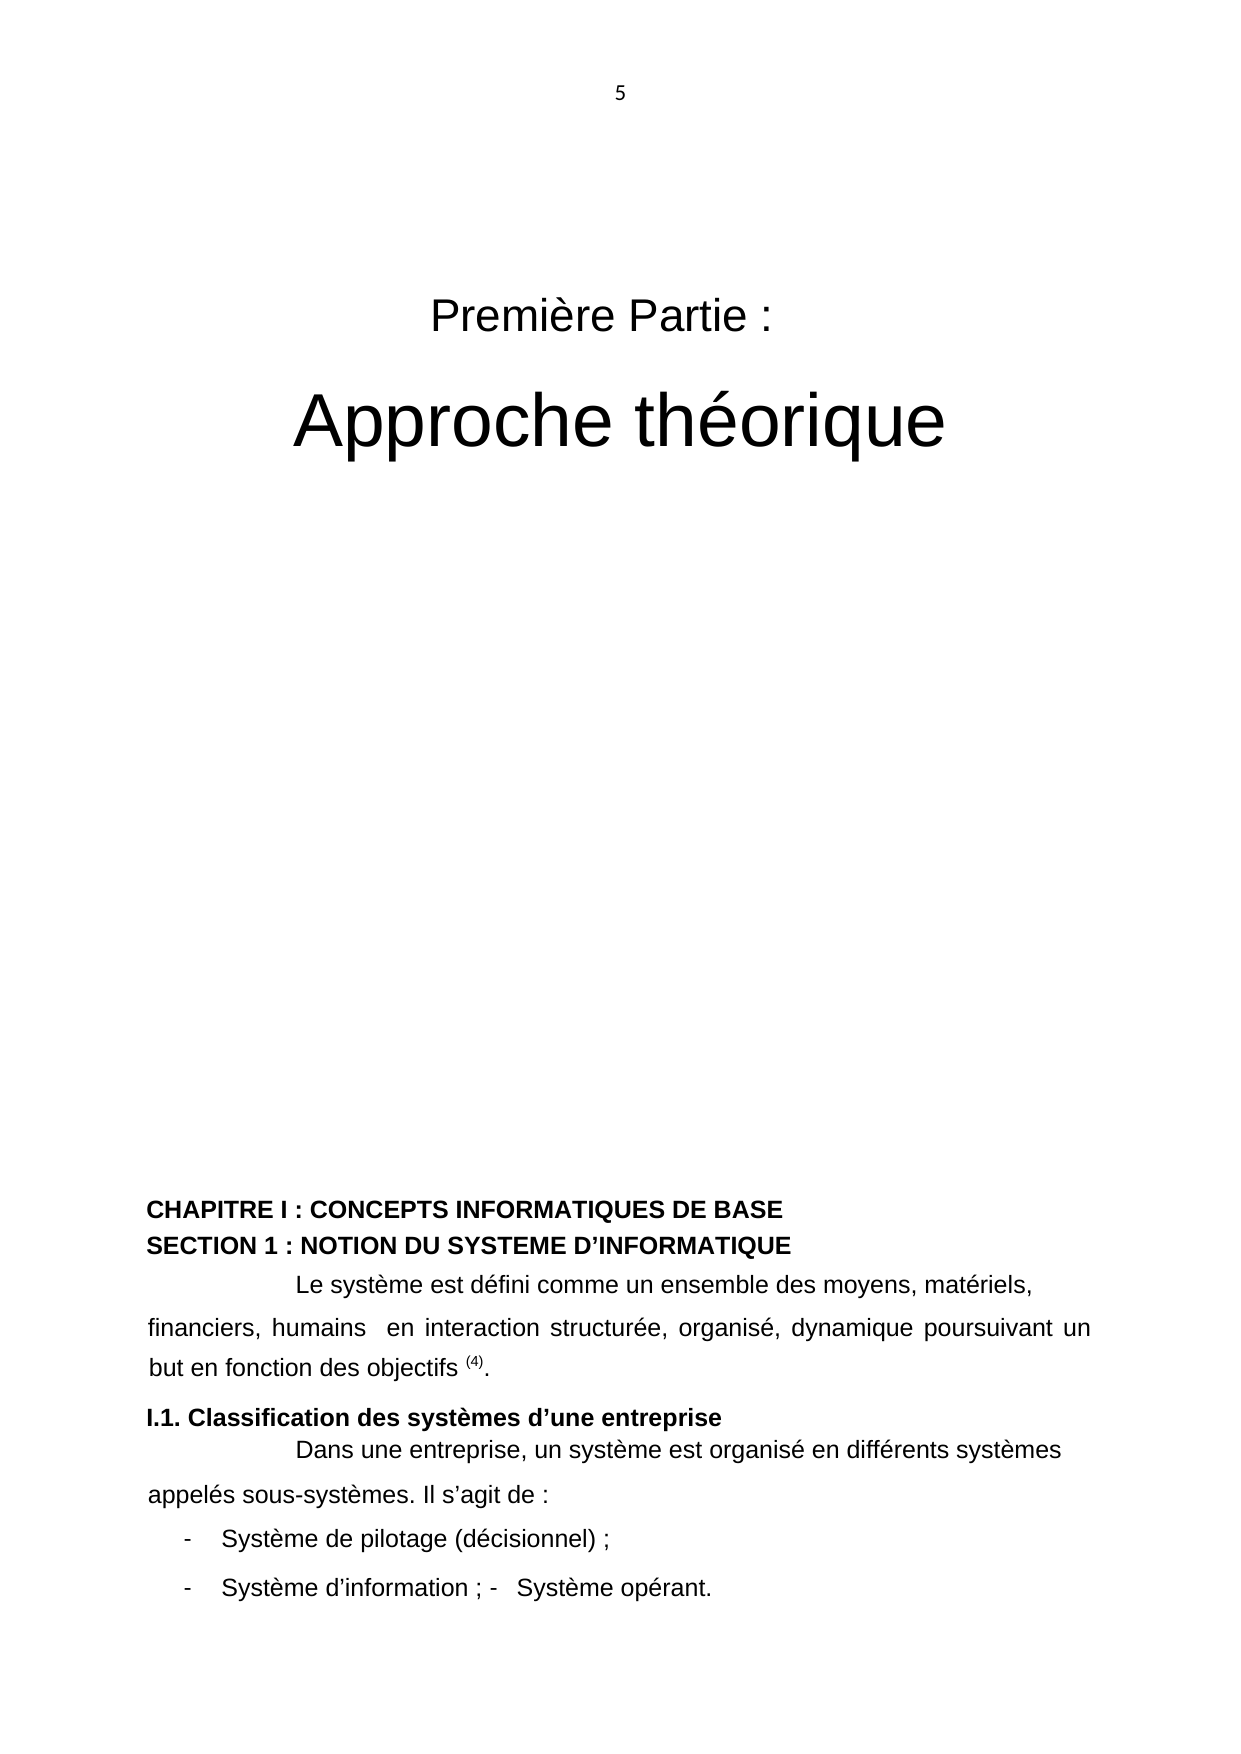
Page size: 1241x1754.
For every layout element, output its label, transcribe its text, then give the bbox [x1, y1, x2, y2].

text Le système est défini comme un ensemble des moyens, matériels, [295, 1270, 1093, 1299]
text Approche théorique [148, 376, 947, 462]
text financiers, humains en interaction structurée, organisé, dynamique poursuivant un but en fonction des objectifs (4). [148, 1313, 1093, 1382]
list Système d’information ; - Système opérant. [184, 1572, 796, 1603]
text I.1. Classification des systèmes d’une entreprise [146, 1402, 1082, 1431]
list Système de pilotage (décisionnel) ; [184, 1524, 796, 1554]
text Dans une entreprise, un système est organisé en différents systèmes [295, 1435, 1093, 1464]
subtitle CHAPITRE I : CONCEPTS INFORMATIQUES DE BASE [146, 1195, 1082, 1223]
text appelés sous-systèmes. Il s’agit de : [148, 1480, 1093, 1509]
text Première Partie : [146, 288, 1093, 341]
subtitle SECTION 1 : NOTION DU SYSTEME D’INFORMATIQUE [146, 1231, 1082, 1260]
